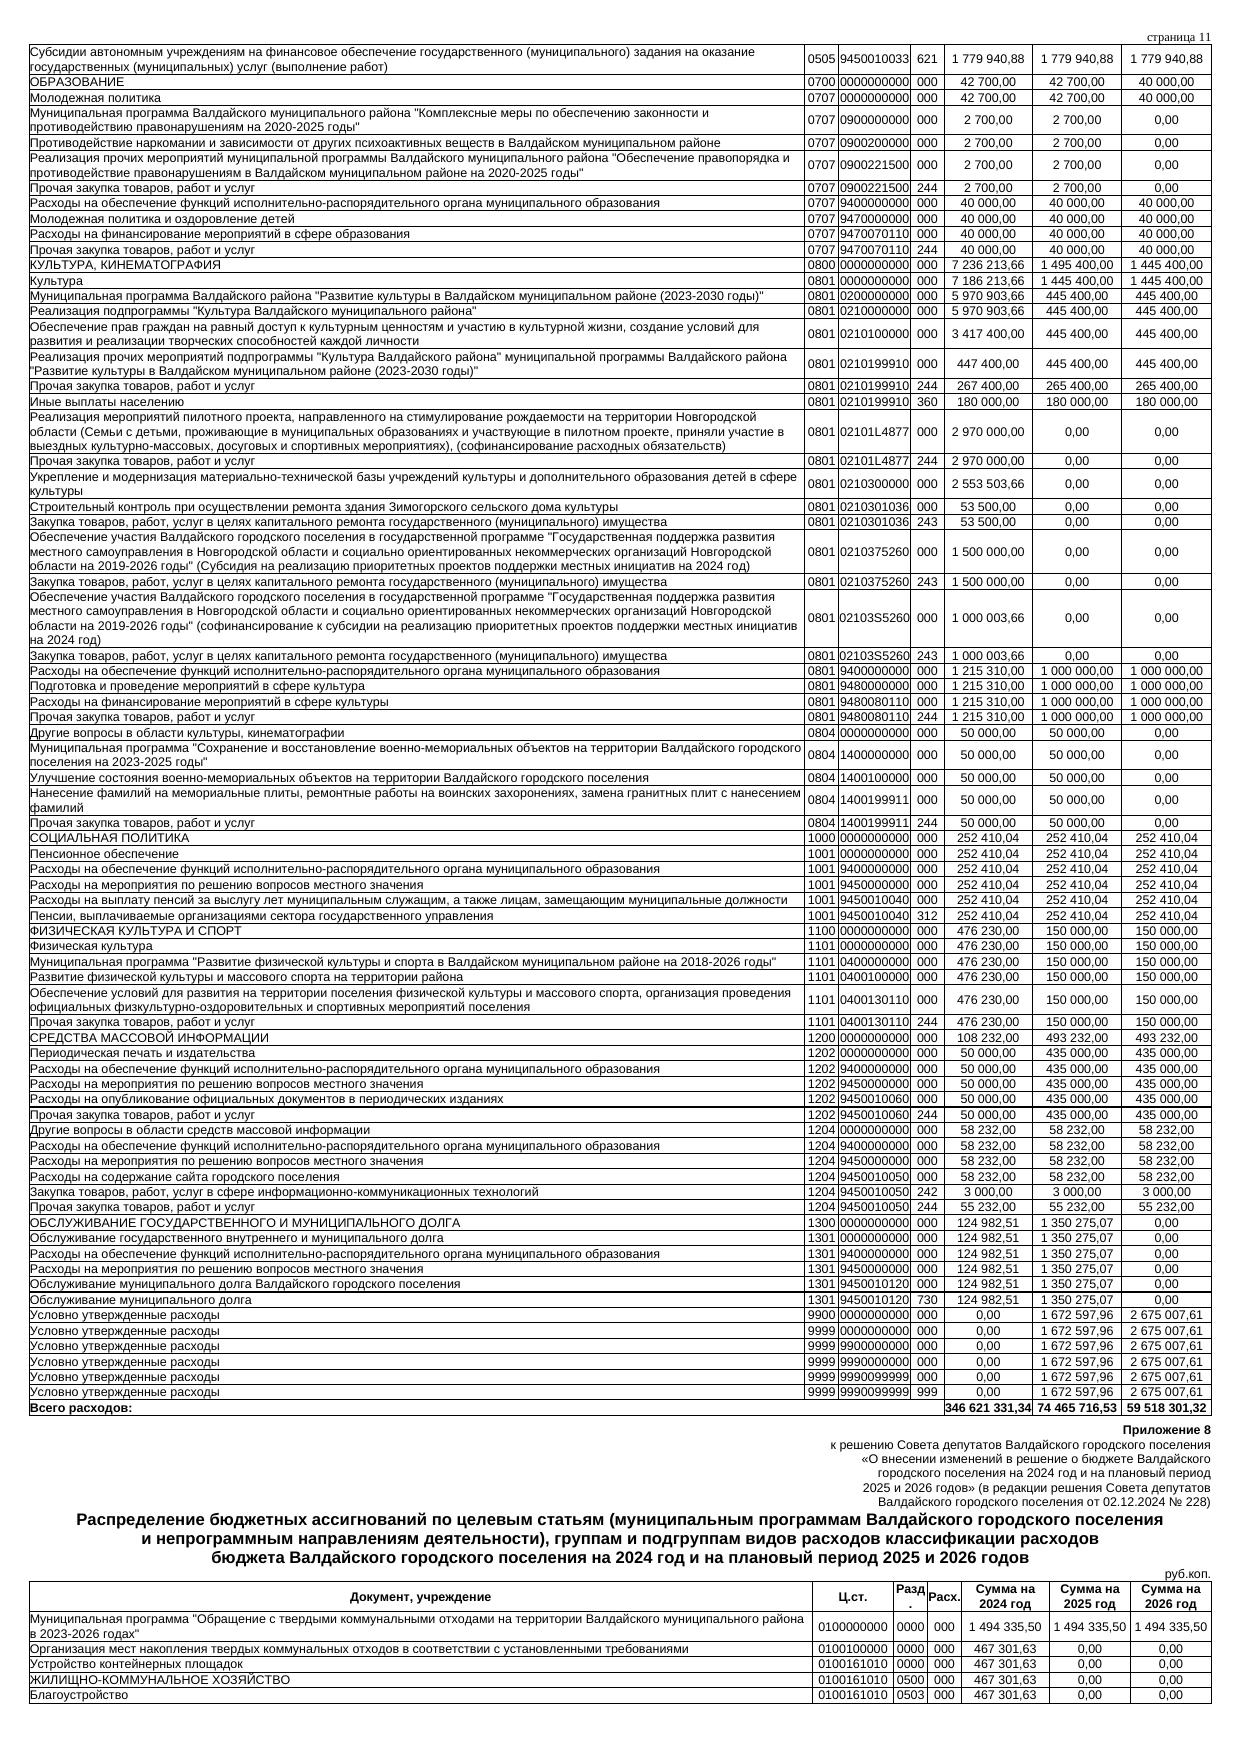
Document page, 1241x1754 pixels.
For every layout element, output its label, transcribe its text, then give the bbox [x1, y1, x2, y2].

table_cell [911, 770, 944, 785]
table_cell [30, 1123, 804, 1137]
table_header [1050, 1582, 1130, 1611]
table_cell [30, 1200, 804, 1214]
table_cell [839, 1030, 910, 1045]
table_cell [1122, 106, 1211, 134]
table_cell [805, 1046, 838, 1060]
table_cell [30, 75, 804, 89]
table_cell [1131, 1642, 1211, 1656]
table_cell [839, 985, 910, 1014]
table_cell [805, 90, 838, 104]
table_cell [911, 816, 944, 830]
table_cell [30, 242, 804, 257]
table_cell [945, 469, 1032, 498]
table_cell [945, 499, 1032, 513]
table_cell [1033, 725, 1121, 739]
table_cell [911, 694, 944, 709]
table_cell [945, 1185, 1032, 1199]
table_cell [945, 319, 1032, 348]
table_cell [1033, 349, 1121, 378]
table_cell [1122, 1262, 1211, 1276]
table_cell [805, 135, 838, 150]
text Приложение 8 к решению Совета депутатов Валдайского городского поселения [29, 1423, 1211, 1452]
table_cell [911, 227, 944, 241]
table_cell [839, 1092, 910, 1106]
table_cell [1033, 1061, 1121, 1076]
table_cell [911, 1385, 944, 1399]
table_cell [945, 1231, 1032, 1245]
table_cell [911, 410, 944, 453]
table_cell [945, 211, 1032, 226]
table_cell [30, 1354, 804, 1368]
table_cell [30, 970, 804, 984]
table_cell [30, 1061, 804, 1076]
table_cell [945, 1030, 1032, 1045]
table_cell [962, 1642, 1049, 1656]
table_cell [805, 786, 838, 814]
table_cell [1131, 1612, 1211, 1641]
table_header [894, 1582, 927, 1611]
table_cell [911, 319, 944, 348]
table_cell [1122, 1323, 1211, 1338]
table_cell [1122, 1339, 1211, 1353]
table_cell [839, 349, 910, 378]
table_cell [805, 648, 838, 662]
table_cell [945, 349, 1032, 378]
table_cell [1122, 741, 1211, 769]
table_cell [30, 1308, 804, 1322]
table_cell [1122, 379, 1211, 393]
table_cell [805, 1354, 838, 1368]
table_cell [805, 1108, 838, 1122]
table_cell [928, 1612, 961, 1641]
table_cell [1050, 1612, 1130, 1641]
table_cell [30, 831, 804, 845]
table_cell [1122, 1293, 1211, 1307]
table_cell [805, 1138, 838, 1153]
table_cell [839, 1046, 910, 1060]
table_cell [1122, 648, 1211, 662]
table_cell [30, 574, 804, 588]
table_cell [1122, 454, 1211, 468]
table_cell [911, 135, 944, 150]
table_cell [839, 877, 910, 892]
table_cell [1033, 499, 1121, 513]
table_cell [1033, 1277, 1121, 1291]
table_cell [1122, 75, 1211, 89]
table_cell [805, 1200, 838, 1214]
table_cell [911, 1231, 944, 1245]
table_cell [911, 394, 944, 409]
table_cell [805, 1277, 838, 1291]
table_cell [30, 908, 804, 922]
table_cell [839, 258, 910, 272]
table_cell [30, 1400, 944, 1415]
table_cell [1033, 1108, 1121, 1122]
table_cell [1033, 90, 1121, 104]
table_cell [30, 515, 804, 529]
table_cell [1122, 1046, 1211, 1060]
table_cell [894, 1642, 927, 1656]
text руб.коп. [29, 1567, 1211, 1581]
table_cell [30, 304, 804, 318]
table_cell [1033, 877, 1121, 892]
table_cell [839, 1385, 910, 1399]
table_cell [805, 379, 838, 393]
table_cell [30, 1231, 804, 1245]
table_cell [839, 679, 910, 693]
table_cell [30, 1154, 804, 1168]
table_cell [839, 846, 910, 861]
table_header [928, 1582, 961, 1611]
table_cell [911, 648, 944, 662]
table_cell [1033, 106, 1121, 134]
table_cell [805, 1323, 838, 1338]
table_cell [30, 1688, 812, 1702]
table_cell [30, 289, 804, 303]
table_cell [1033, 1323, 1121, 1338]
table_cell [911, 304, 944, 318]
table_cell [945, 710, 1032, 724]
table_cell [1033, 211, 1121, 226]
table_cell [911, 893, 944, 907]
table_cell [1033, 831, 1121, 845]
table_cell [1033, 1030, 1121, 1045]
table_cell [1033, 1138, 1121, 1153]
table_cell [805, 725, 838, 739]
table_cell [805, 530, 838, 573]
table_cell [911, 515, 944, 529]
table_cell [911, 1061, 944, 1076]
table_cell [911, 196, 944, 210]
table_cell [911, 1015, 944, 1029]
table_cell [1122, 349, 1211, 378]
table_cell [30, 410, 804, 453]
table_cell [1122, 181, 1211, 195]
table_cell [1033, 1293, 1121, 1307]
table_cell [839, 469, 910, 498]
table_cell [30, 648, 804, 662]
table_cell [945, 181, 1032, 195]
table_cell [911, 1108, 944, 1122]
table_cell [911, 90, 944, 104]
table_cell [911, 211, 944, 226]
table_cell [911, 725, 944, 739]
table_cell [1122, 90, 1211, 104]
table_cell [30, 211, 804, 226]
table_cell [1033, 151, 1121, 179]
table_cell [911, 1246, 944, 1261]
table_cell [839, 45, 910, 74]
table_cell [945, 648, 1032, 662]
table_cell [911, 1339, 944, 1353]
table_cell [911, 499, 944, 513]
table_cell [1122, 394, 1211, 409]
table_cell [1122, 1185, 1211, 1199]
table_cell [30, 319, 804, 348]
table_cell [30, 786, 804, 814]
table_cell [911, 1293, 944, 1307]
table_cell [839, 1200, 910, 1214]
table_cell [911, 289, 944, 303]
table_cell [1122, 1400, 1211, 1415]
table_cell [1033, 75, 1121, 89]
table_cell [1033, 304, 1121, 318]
text бюджета Валдайского городского поселения на 2024 год и на плановый период 2025 и 2026 годов [29, 1548, 1211, 1567]
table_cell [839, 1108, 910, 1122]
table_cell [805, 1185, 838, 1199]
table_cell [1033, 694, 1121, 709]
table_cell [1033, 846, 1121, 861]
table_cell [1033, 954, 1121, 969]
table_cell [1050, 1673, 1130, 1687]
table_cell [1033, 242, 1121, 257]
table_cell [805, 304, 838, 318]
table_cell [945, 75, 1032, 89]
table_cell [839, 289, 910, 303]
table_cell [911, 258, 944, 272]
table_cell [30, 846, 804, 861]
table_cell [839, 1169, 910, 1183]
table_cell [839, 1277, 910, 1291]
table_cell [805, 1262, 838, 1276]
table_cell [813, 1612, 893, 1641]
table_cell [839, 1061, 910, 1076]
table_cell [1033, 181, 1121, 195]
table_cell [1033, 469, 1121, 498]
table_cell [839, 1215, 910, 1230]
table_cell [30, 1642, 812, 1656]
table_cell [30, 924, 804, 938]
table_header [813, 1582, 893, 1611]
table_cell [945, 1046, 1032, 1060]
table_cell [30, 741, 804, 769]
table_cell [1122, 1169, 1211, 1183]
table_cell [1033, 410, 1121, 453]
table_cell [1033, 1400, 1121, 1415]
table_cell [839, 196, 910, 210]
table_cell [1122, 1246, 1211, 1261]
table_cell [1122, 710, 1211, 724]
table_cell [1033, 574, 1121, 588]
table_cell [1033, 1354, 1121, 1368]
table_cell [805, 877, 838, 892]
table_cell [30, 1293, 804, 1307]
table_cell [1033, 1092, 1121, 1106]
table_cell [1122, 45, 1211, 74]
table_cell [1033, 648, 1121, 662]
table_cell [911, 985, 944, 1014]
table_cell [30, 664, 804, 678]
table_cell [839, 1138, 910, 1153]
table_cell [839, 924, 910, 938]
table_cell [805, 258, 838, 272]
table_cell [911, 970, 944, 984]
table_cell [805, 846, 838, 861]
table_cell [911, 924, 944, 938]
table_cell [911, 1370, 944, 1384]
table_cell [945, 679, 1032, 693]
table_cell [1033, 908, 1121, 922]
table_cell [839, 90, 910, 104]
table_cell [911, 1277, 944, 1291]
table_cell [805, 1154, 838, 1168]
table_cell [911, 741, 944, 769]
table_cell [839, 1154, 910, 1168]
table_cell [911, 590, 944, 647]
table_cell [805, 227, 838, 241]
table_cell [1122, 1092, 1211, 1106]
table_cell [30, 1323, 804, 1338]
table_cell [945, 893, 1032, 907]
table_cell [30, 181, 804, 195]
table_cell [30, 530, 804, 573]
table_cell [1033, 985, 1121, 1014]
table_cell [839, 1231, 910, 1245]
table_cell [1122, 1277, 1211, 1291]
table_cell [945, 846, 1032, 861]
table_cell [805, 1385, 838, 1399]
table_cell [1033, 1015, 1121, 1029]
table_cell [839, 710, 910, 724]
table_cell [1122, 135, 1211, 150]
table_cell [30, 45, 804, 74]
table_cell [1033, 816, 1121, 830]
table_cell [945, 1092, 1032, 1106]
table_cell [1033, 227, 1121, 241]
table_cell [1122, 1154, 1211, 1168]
text и непрограммным направлениям деятельности), группам и подгруппам видов расходов классификации расходов [29, 1528, 1211, 1548]
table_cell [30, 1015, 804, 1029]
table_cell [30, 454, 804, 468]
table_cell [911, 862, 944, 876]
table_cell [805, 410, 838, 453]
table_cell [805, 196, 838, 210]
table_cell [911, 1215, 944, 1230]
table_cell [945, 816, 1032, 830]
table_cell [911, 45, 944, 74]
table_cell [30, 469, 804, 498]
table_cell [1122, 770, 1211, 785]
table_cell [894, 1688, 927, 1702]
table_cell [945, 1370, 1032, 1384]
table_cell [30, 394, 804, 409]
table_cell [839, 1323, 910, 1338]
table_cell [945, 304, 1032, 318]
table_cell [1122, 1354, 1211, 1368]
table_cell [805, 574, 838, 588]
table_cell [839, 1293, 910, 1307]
text Распределение бюджетных ассигнований по целевым статьям (муниципальным программам Валдайского городского поселения [29, 1509, 1211, 1528]
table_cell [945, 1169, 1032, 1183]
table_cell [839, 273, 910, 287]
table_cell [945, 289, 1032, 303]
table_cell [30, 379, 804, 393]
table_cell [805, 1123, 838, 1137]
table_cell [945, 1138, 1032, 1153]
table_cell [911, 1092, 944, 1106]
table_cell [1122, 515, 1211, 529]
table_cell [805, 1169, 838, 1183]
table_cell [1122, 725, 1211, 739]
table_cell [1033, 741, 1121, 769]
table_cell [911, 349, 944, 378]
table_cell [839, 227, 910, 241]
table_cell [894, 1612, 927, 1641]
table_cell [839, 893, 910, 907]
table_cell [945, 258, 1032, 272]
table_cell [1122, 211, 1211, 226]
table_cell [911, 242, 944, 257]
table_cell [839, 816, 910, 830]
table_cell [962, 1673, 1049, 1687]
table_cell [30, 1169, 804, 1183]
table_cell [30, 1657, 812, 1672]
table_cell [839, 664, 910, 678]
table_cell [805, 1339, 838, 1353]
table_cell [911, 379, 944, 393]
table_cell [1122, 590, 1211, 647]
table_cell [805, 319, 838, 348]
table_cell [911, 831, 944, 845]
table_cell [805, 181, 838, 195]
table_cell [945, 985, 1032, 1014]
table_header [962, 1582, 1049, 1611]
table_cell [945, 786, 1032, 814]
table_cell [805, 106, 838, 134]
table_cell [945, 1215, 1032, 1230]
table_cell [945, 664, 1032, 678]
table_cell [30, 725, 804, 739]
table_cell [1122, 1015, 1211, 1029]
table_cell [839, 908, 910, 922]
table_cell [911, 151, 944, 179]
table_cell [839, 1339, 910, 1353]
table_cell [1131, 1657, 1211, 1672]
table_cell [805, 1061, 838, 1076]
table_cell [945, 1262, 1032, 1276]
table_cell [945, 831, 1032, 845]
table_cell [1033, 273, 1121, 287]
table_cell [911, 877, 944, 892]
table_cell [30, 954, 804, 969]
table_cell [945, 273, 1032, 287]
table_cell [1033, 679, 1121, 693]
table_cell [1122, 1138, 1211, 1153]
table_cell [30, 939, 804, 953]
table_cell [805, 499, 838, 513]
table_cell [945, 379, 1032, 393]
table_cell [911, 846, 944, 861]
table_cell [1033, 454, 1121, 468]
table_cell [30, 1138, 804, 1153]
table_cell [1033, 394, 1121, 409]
text 2025 и 2026 годов» (в редакции решения Совета депутатов [29, 1481, 1211, 1495]
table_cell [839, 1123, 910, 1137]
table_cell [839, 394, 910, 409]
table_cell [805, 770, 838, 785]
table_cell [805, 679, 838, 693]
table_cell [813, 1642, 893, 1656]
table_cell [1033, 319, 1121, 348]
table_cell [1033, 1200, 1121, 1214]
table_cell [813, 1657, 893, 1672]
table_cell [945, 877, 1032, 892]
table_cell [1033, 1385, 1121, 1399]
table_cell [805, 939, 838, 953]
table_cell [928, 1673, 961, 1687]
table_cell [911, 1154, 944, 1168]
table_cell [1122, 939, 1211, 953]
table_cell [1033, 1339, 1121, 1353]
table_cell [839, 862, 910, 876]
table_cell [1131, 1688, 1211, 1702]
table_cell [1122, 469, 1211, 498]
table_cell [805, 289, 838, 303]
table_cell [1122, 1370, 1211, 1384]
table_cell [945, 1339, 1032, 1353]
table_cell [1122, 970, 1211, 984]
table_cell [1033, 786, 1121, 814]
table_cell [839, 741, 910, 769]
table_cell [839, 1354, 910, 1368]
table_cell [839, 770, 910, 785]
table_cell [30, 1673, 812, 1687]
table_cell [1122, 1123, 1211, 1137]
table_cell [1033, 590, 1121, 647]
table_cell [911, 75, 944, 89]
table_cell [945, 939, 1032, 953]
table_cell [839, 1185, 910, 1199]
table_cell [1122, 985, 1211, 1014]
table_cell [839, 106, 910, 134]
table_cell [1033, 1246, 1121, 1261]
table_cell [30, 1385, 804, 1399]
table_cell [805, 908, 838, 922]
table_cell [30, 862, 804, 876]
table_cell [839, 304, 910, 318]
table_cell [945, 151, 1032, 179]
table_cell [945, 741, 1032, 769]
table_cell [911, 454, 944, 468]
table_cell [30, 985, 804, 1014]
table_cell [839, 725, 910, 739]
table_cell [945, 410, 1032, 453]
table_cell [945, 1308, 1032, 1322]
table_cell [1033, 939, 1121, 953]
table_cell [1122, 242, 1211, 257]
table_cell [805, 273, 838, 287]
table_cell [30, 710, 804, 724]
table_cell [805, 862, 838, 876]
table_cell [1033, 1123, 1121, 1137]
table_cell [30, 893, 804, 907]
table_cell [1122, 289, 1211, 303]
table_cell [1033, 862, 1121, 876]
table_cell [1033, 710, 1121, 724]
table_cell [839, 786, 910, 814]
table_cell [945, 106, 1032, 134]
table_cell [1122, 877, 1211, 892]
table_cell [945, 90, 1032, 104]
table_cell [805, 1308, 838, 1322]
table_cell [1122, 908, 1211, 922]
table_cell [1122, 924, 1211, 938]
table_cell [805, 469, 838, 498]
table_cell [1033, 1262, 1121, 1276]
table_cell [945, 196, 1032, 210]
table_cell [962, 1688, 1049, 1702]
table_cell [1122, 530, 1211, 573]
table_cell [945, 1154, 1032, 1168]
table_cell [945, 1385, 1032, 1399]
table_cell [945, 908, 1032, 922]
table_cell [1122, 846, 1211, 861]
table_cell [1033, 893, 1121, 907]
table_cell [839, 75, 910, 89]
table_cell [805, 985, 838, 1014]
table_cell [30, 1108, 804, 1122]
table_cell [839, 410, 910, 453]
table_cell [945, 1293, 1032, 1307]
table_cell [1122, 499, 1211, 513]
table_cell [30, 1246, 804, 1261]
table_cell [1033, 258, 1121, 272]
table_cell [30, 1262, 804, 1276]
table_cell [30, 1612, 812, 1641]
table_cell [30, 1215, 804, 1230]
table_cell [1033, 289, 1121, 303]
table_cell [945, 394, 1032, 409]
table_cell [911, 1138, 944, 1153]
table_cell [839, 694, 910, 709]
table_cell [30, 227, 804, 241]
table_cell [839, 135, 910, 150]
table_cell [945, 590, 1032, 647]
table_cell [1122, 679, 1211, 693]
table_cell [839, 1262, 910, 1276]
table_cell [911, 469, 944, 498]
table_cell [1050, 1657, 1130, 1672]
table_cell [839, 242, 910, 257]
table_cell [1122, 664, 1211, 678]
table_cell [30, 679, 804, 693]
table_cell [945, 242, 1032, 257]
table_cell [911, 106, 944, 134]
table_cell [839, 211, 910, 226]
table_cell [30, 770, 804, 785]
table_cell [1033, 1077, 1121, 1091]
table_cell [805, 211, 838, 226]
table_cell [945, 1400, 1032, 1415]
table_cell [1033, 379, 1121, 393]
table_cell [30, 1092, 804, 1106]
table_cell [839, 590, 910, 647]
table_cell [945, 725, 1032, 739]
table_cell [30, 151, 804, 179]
text «О внесении изменений в решение о бюджете Валдайского [29, 1452, 1211, 1466]
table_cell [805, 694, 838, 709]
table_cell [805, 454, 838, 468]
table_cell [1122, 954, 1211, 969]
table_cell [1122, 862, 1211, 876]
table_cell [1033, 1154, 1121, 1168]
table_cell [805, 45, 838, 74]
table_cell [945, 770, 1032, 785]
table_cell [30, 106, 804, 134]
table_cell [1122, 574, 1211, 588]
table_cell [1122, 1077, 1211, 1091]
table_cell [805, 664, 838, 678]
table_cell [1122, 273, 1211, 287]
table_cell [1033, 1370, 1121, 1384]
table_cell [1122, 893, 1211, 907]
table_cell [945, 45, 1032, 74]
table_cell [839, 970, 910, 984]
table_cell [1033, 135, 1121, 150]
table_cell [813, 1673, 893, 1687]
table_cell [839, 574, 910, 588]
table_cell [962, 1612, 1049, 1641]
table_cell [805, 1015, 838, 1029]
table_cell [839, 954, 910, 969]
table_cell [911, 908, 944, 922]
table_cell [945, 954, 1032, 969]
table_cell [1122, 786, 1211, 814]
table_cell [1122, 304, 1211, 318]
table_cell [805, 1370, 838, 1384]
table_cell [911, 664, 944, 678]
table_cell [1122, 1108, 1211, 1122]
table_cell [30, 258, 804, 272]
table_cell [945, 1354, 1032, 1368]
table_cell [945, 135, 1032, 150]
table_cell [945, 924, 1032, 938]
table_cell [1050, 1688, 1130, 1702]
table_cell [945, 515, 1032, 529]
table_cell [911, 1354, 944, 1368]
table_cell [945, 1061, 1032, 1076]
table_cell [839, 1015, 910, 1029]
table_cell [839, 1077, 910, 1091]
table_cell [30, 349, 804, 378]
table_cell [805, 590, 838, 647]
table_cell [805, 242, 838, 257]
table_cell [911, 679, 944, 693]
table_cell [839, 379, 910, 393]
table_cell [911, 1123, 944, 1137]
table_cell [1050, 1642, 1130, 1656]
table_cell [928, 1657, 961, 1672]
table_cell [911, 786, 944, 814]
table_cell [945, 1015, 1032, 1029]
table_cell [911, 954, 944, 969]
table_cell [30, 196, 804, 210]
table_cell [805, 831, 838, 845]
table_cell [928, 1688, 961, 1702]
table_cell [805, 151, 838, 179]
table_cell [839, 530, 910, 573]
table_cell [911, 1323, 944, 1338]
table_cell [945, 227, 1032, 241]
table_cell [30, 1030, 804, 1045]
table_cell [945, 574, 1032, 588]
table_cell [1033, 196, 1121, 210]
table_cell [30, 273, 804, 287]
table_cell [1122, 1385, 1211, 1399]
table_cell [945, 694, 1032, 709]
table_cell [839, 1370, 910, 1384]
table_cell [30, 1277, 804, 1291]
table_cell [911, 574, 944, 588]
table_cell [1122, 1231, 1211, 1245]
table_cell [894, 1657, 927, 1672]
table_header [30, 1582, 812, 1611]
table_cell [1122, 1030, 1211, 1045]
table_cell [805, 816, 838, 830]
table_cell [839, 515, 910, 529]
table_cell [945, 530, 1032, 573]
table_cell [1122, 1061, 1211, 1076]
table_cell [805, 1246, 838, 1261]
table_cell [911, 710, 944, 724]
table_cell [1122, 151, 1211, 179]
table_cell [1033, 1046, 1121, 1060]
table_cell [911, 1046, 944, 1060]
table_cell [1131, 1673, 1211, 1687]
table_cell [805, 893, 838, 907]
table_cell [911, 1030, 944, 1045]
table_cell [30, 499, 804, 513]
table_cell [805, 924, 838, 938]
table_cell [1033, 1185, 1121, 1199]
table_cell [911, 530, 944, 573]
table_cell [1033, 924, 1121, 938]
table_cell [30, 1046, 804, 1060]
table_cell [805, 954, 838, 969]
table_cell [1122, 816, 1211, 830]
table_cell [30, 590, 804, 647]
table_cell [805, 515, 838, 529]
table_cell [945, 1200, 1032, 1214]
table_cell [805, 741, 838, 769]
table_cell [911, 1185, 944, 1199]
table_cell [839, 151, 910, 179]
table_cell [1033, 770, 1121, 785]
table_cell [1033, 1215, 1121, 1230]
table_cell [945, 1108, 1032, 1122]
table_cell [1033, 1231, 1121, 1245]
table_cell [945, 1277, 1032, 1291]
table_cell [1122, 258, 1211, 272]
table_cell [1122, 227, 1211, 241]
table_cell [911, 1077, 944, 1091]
text городского поселения на 2024 год и на плановый период [29, 1466, 1211, 1481]
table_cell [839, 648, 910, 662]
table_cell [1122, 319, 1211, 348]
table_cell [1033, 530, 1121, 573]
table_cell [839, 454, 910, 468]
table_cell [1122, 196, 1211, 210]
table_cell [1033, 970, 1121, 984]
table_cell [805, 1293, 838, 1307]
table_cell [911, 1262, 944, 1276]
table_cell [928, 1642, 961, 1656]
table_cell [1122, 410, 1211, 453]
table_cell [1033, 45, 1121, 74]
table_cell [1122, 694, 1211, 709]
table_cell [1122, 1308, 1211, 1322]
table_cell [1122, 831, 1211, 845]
text Валдайского городского поселения от 02.12.2024 № 228) [29, 1495, 1211, 1509]
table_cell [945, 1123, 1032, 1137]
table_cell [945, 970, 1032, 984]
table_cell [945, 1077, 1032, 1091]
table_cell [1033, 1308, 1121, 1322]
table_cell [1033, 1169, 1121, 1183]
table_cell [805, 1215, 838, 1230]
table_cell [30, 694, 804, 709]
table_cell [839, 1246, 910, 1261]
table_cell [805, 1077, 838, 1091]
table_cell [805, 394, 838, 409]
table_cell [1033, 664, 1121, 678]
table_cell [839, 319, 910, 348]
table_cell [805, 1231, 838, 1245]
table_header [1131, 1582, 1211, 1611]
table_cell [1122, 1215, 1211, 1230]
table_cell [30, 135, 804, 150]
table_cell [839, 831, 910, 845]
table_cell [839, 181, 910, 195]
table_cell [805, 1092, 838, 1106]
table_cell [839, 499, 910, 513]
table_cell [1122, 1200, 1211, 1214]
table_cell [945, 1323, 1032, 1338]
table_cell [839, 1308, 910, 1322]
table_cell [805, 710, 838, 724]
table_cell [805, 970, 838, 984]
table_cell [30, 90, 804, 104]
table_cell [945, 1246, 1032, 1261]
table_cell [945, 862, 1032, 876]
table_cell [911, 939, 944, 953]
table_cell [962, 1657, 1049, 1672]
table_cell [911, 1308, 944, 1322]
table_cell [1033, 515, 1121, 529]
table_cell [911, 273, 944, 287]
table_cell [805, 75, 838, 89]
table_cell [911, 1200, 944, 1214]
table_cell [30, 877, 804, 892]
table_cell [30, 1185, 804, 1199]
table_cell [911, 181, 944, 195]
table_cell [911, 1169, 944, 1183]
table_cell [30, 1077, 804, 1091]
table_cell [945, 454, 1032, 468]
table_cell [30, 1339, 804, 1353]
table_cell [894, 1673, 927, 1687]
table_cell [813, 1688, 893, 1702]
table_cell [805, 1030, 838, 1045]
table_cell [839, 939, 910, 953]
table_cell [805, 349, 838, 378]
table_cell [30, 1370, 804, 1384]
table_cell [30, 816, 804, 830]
